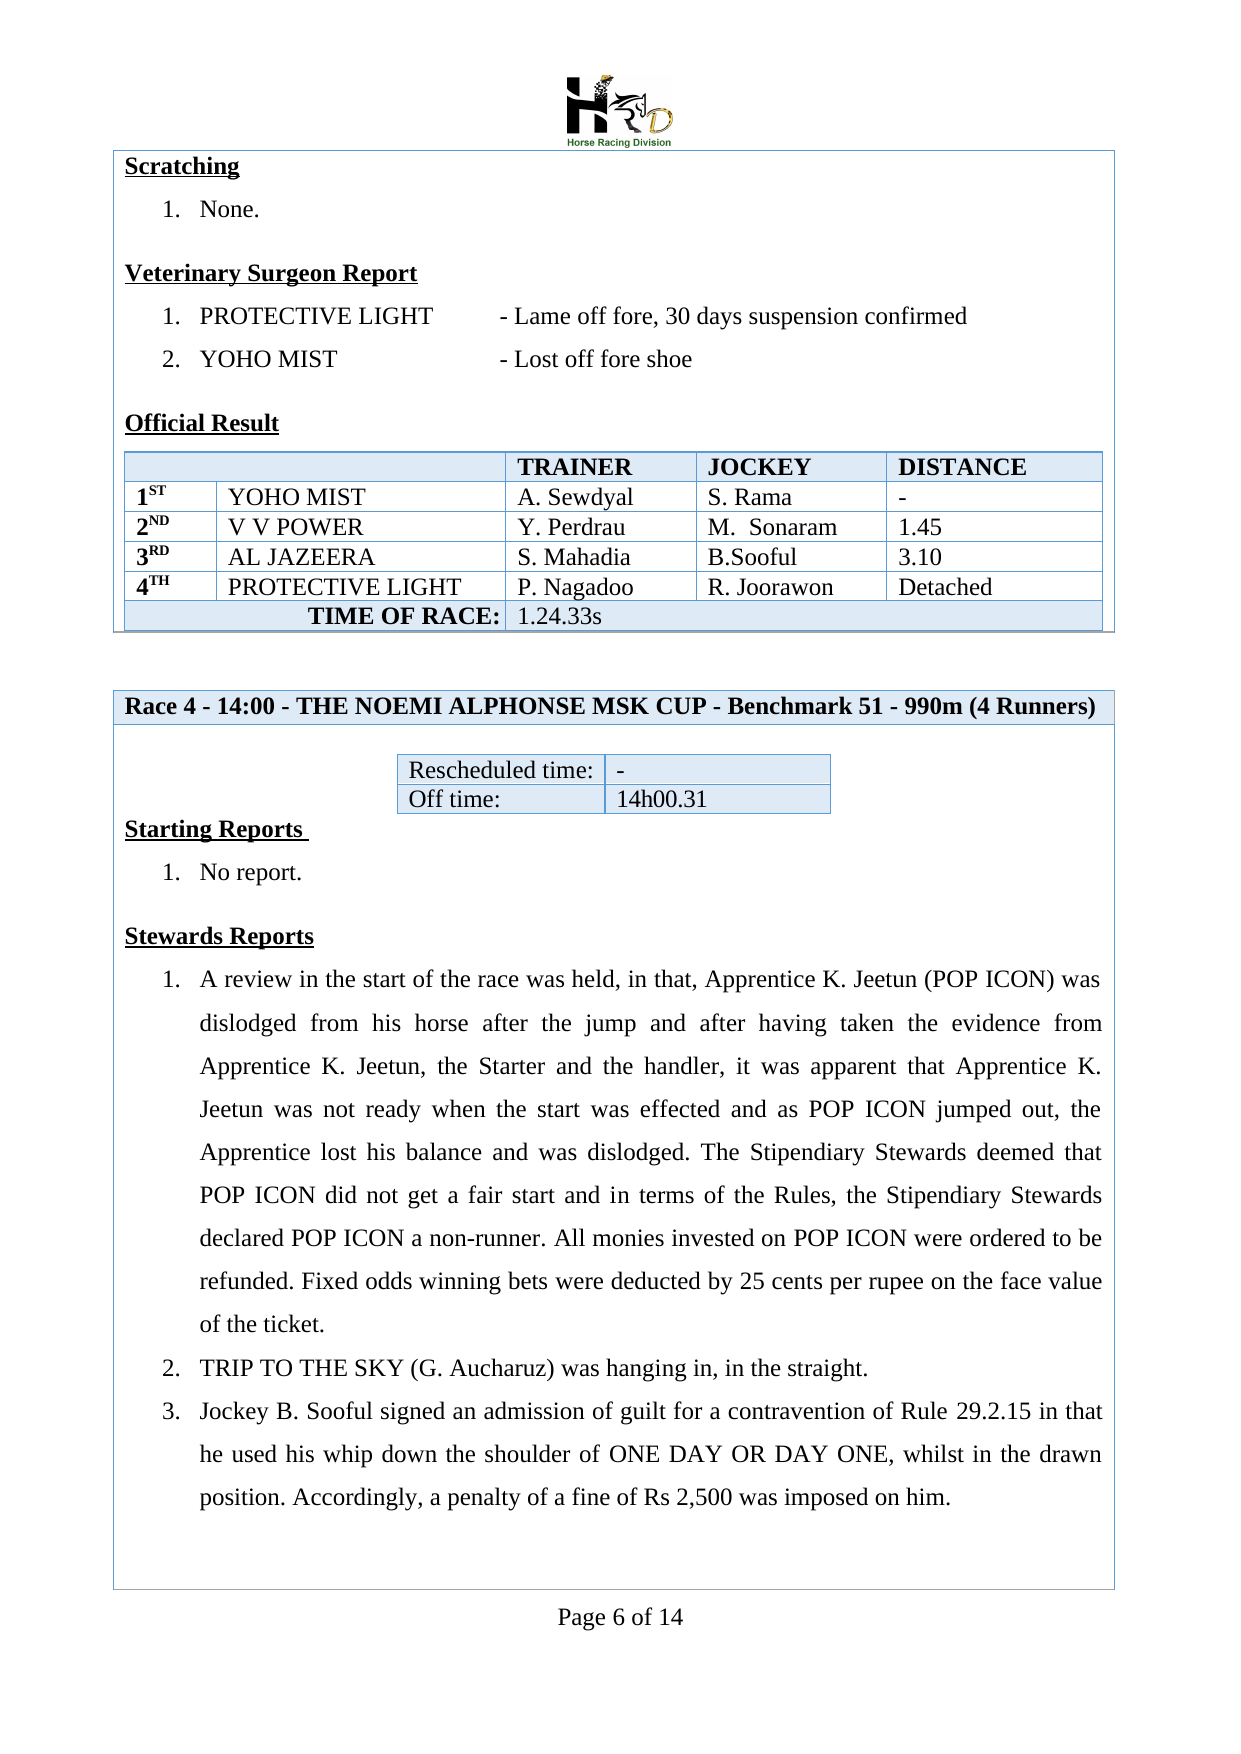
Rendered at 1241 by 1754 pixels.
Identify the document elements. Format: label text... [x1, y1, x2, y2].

table_header Race 4 - 14:00 - THE NOEMI ALPHONSE MSK CUP - Benchmark 51 - 990m (4 Runners) [114, 691, 1114, 724]
picture [567, 75, 674, 148]
